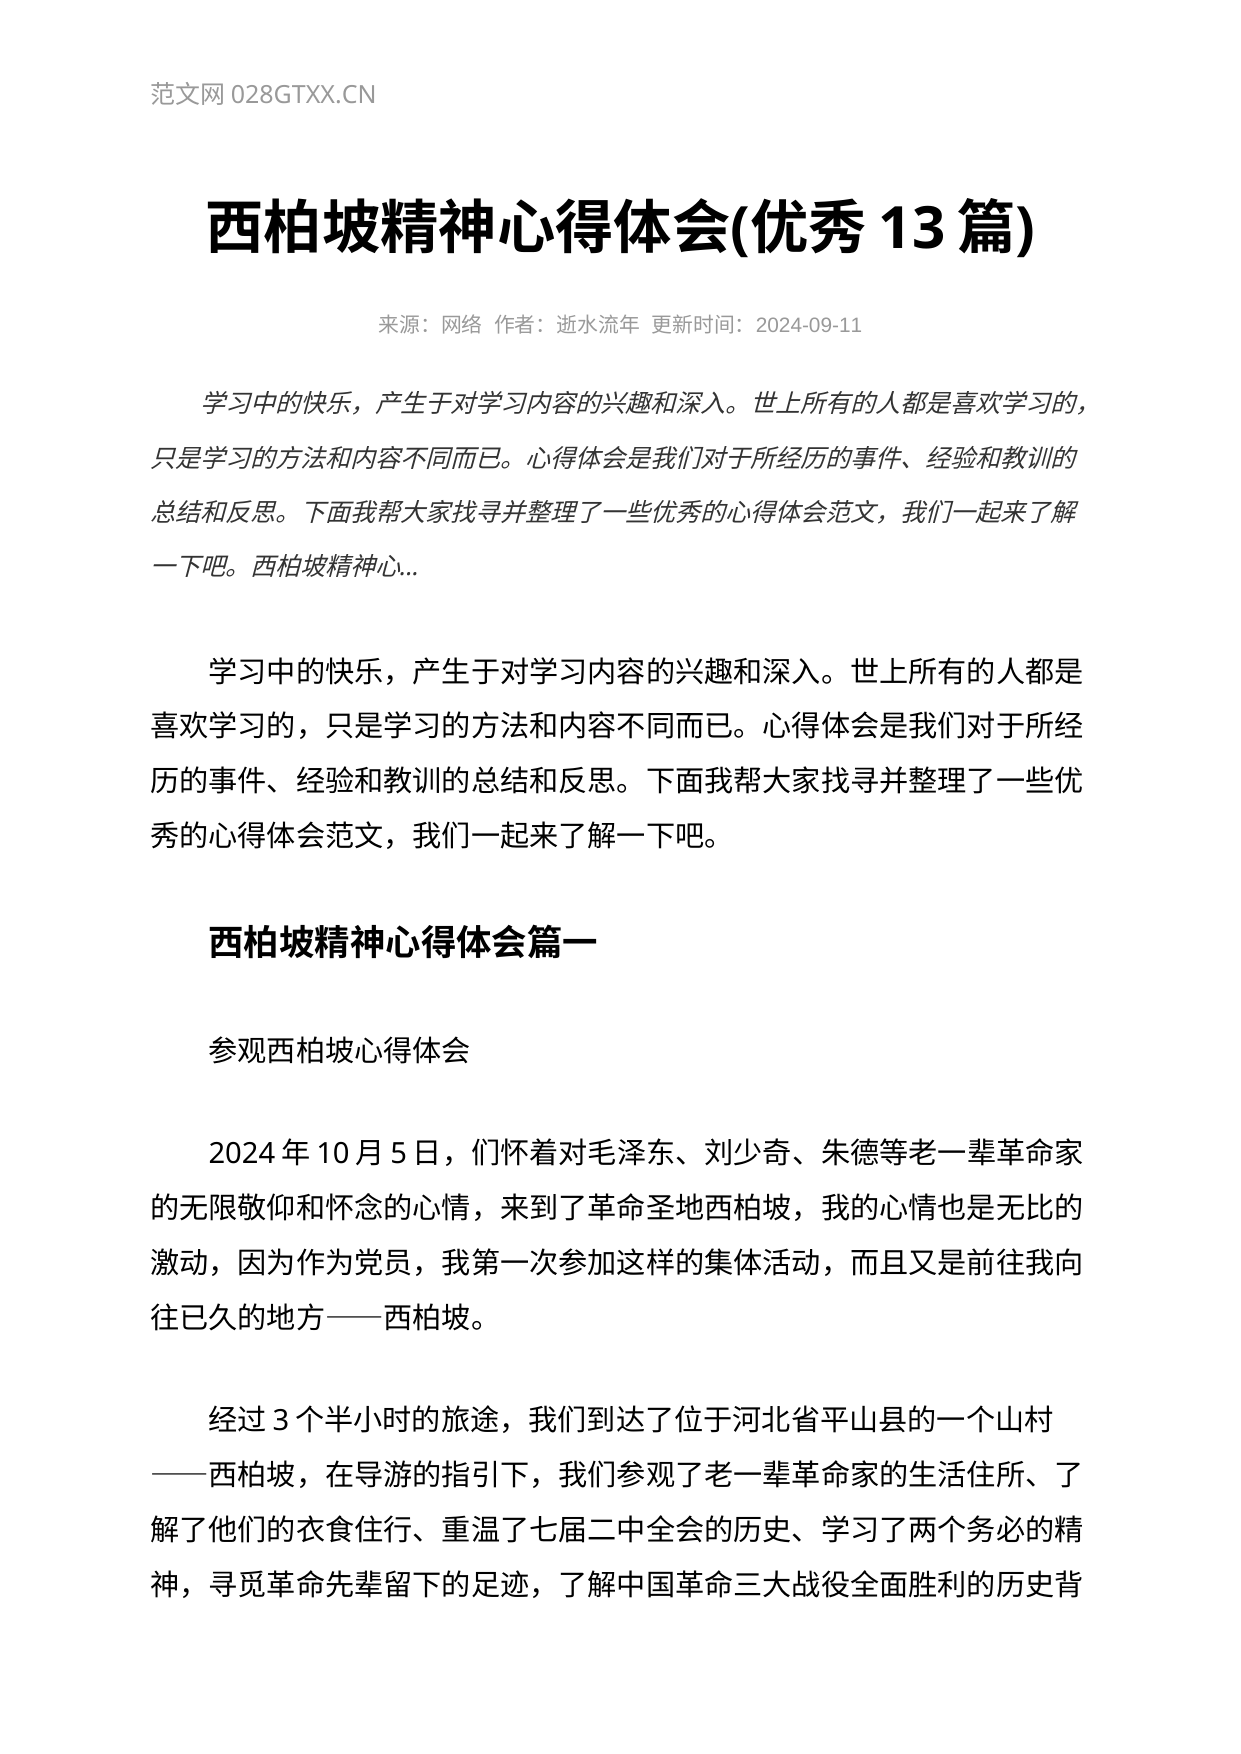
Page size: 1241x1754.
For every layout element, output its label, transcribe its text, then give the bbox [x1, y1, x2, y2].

text 参观西柏坡心得体会 [150, 1028, 1090, 1070]
text 西柏坡精神心得体会篇一 [150, 914, 1090, 966]
text 学习中的快乐，产生于对学习内容的兴趣和深入。世上所有的人都是喜欢学习的，只是学习的方法和内容不同而已。心得体会是我们对于所经历的事件、经验和教训的总结和反思。下面我帮大家找寻并整理了一些优秀的心得体会范文，我们一起来了解一下吧。西柏坡精神心... [150, 384, 1090, 583]
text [150, 1396, 1090, 1603]
text 2024年10月5日，们怀着对毛泽东、刘少奇、朱德等老一辈革命家的无限敬仰和怀念的心情，来到了革命圣地西柏坡，我的心情也是无比的激动，因为作为党员，我第一次参加这样的集体活动，而且又是前往我向往已久的地方——西柏坡。 [150, 1130, 1090, 1337]
subtitle 西柏坡精神心得体会(优秀13篇) [150, 181, 1090, 266]
text 学习中的快乐，产生于对学习内容的兴趣和深入。世上所有的人都是喜欢学习的，只是学习的方法和内容不同而已。心得体会是我们对于所经历的事件、经验和教训的总结和反思。下面我帮大家找寻并整理了一些优秀的心得体会范文，我们一起来了解一下吧。 [150, 648, 1090, 855]
text 来源：网络 作者：逝水流年 更新时间：2024-09-11 [150, 313, 1090, 337]
